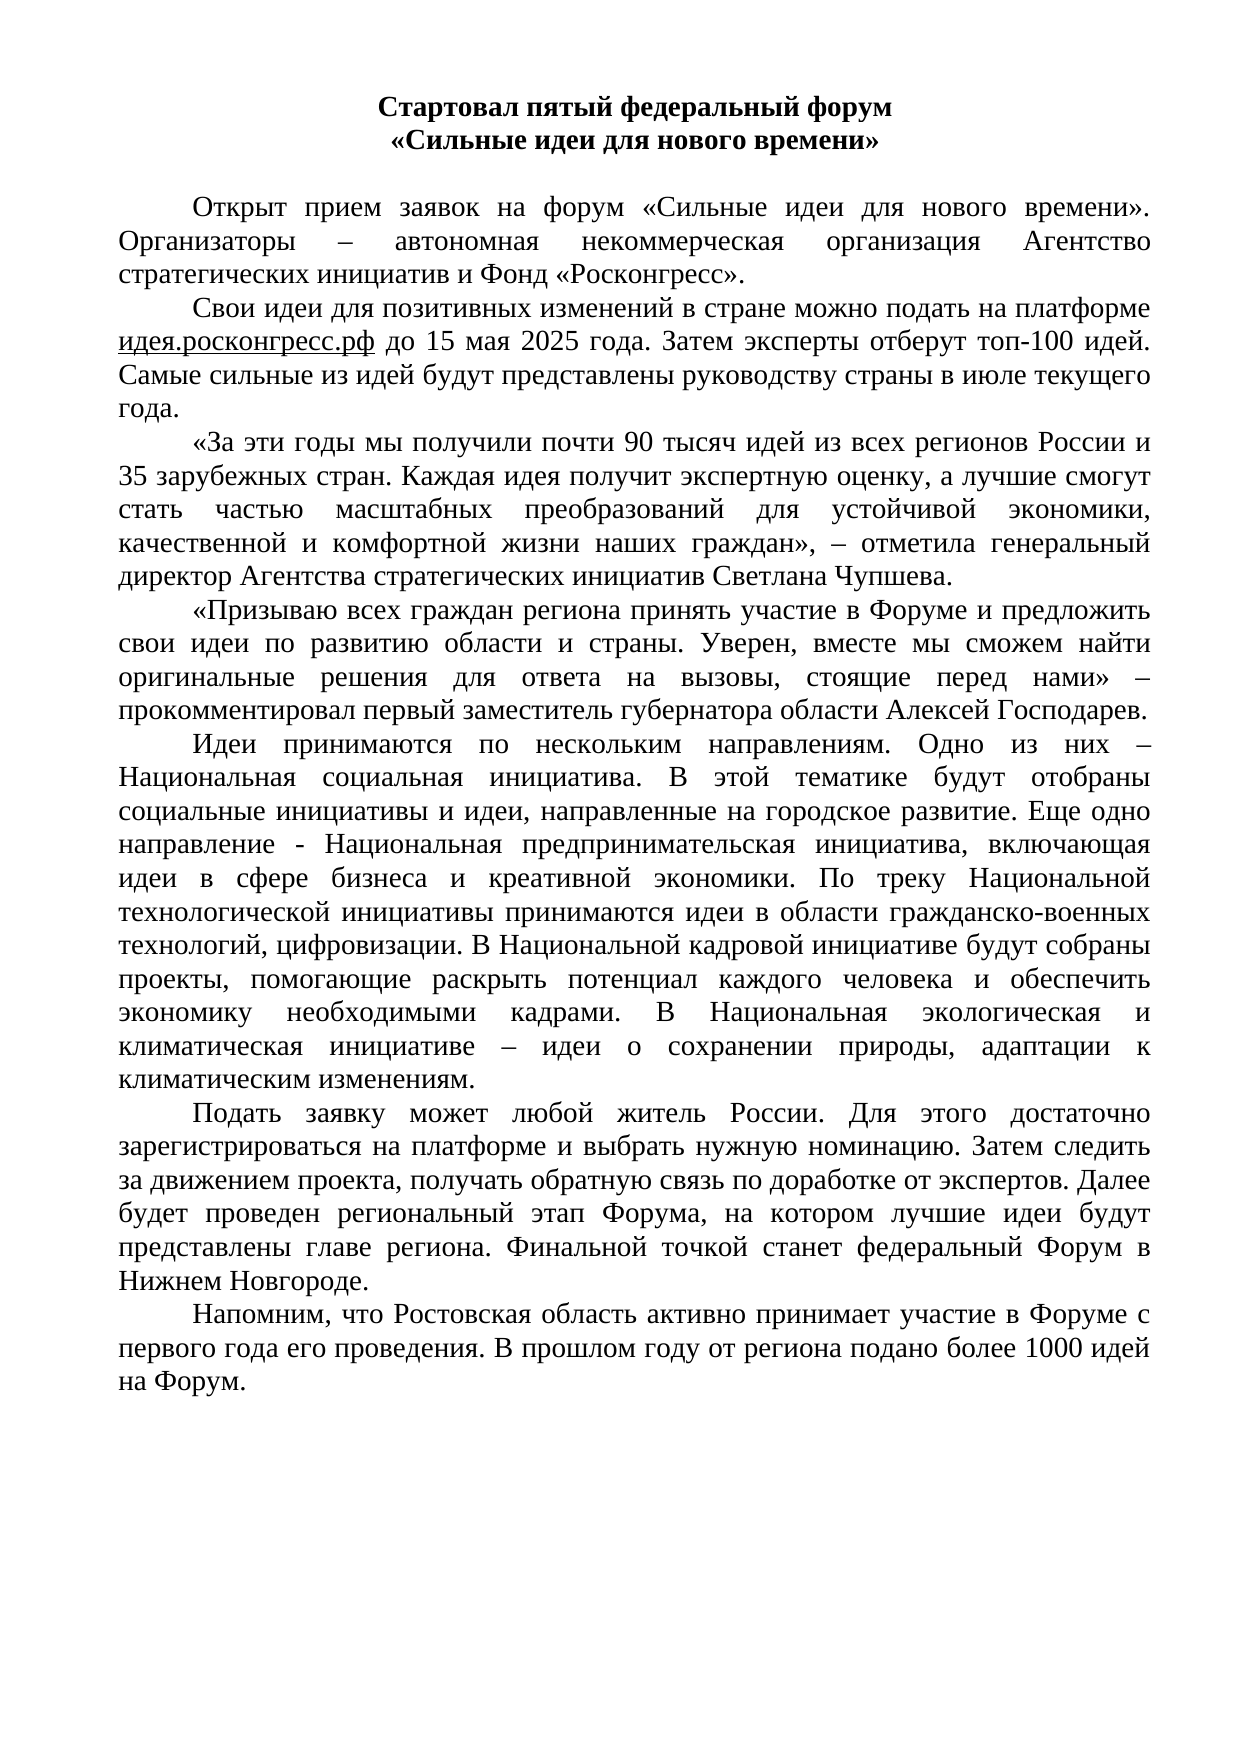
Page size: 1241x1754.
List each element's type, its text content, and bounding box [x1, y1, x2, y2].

text Открыт прием заявок на форум «Сильные идеи для нового времени». Организаторы – автономная некоммерческая организация Агентство стратегических инициатив и Фонд «Росконгресс». [118, 189, 1152, 290]
text Подать заявку может любой житель России. Для этого достаточно зарегистрироваться на платформе и выбрать нужную номинацию. Затем следить за движением проекта, получать обратную связь по доработке от экспертов. Далее будет проведен региональный этап Форума, на котором лучшие идеи будут представлены главе региона. Финальной точкой станет федеральный Форум в Нижнем Новгороде. [118, 1095, 1152, 1296]
text «Призываю всех граждан региона принять участие в Форуме и предложить свои идеи по развитию области и страны. Уверен, вместе мы сможем найти оригинальные решения для ответа на вызовы, стоящие перед нами» – прокомментировал первый заместитель губернатора области Алексей Господарев. [118, 592, 1152, 726]
text «За эти годы мы получили почти 90 тысяч идей из всех регионов России и 35 зарубежных стран. Каждая идея получит экспертную оценку, а лучшие смогут стать частью масштабных преобразований для устойчивой экономики, качественной и комфортной жизни наших граждан», – отметила генеральный директор Агентства стратегических инициатив Светлана Чупшева. [118, 424, 1152, 592]
text Стартовал пятый федеральный форум «Сильные идеи для нового времени» [880, 89, 1152, 156]
text Свои идеи для позитивных изменений в стране можно подать на платформе идея.росконгресс.рф до 15 мая 2025 года. Затем эксперты отберут топ-100 идей. Самые сильные из идей будут представлены руководству страны в июле текущего года. [118, 290, 1152, 424]
text Стартовал пятый федеральный форум «Сильные идеи для нового времени» [118, 89, 390, 156]
text Идеи принимаются по нескольким направлениям. Одно из них – Национальная социальная инициатива. В этой тематике будут отобраны социальные инициативы и идеи, направленные на городское развитие. Еще одно направление - Национальная предпринимательская инициатива, включающая идеи в сфере бизнеса и креативной экономики. По треку Национальной технологической инициативы принимаются идеи в области гражданско-военных технологий, цифровизации. В Национальной кадровой инициативе будут собраны проекты, помогающие раскрыть потенциал каждого человека и обеспечить экономику необходимыми кадрами. В Национальная экологическая и климатическая инициативе – идеи о сохранении природы, адаптации к климатическим изменениям. [118, 726, 1152, 1095]
text Напомним, что Ростовская область активно принимает участие в Форуме с первого года его проведения. В прошлом году от региона подано более 1000 идей на Форум. [118, 1296, 1152, 1397]
